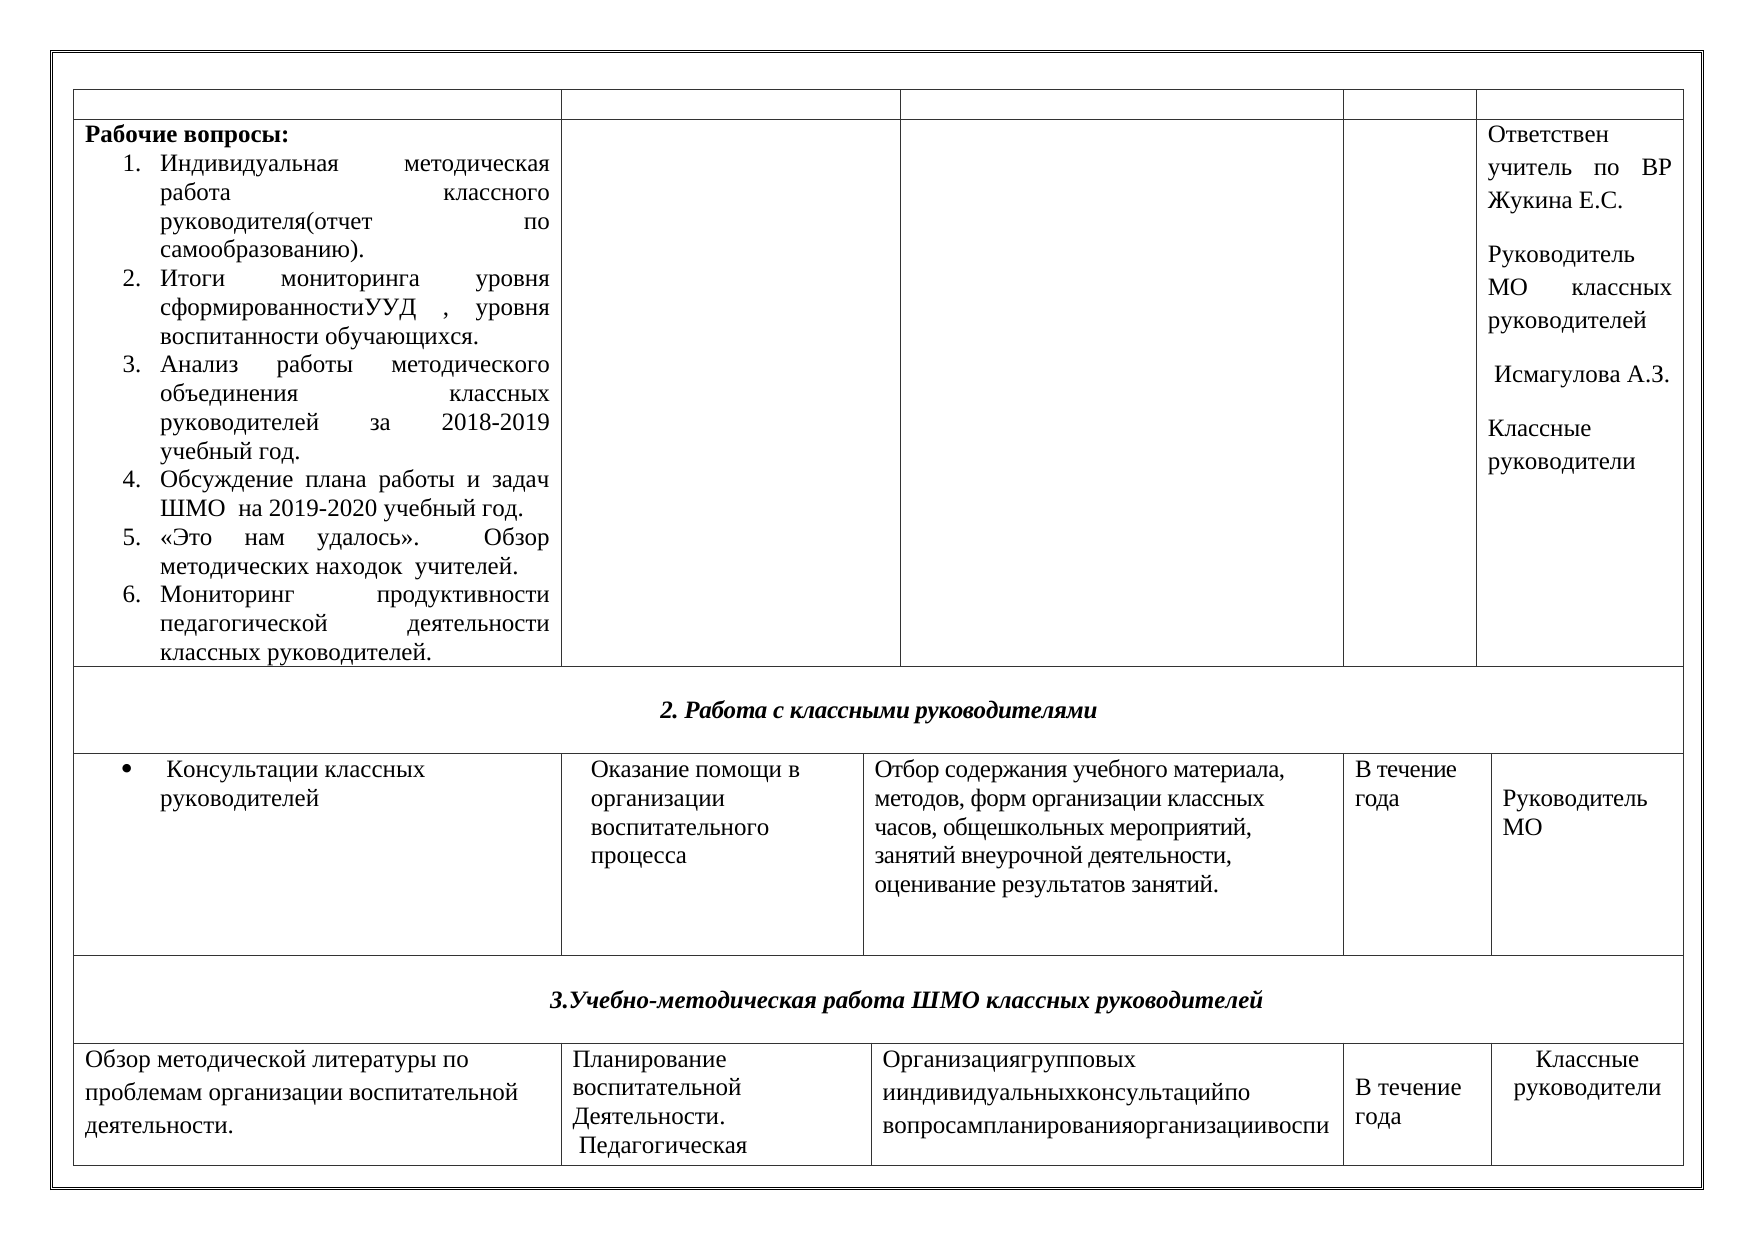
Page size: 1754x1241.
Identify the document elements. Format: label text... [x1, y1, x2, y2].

table_cell Ответствен учитель по ВР Жукина Е.С. Руководитель МО классных руководителей Исмагулова А.З. Классные руководители [1477, 120, 1683, 666]
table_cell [1477, 90, 1683, 118]
table_cell Отбор содержания учебного материала, методов, форм организации классных часов, общешкольных мероприятий, занятий внеурочной деятельности, оценивание результатов занятий. [864, 754, 1343, 955]
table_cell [1492, 1044, 1683, 1165]
table_cell [562, 120, 900, 666]
table_cell [1344, 120, 1476, 666]
table_cell Оказание помощи в организации воспитательного процесса [562, 754, 863, 955]
table_cell май [1344, 90, 1476, 118]
table_cell В течение года [1344, 1044, 1491, 1165]
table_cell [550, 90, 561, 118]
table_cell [562, 90, 900, 118]
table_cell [562, 1044, 871, 1165]
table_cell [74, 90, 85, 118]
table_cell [901, 90, 1343, 118]
table_cell Консультации классных руководителей [74, 754, 561, 955]
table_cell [872, 1044, 1343, 1165]
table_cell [74, 1044, 561, 1165]
table_cell 3.Учебно-методическая работа ШМО классных руководителей [74, 956, 1683, 1043]
table_cell [901, 120, 1343, 666]
table_cell Рабочие вопросы: Индивидуальная методическая работа классного руководителя(отчет по самообразованию). Итоги мониторинга уровня сформированностиУУД , уровня воспитанности обучающихся. Анализ работы методического объединения классных руководителей за 2018-2019 учебный год. Обсуждение плана работы и задач ШМО на 2019-2020 учебный год. «Это нам удалось». Обзор методических находок учителей. Мониторинг продуктивности педагогической деятельности классных руководителей. [74, 120, 561, 666]
table_cell Руководитель МО [1492, 754, 1683, 955]
